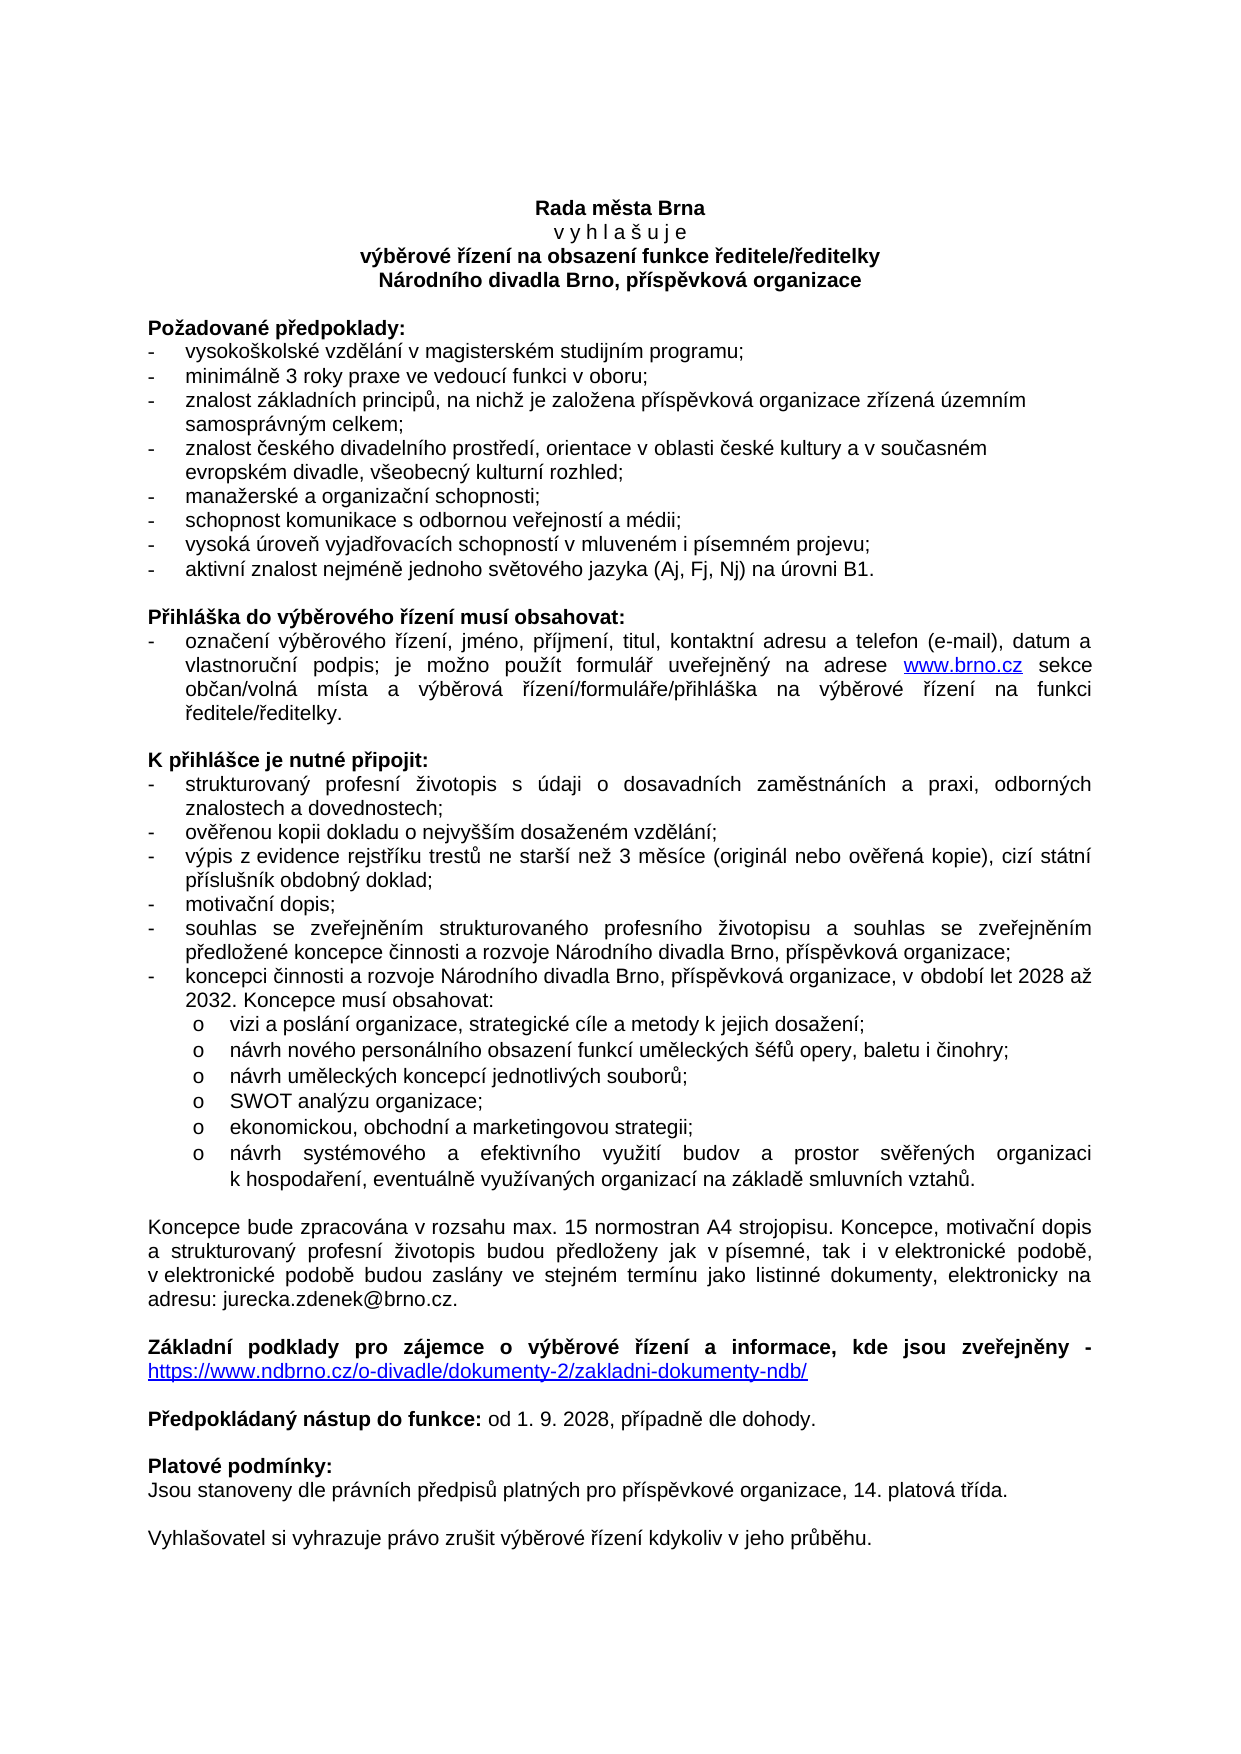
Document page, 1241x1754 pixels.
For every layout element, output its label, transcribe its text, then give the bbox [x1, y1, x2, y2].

list SWOT analýzu organizace; [192, 1089, 1093, 1115]
list vysoká úroveň vyjadřovacích schopností v mluveném i písemném projevu; [148, 532, 1093, 556]
list ověřenou kopii dokladu o nejvyšším dosaženém vzdělání; [148, 820, 1093, 844]
text Koncepce bude zpracována v rozsahu max. 15 normostran A4 strojopisu. Koncepce, motivační dopis a strukturovaný profesní životopis budou předloženy jak v písemné, tak i v elektronické podobě, v elektronické podobě budou zaslány ve stejném termínu jako listinné dokumenty, elektronicky na adresu: jurecka.zdenek@brno.cz. [148, 1215, 1093, 1311]
list znalost základních principů, na nichž je založena příspěvková organizace zřízená územním samosprávným celkem; [148, 388, 1093, 436]
list označení výběrového řízení, jméno, příjmení, titul, kontaktní adresu a telefon (e-mail), datum a vlastnoruční podpis; je možno použít formulář uveřejněný na adrese www.brno.cz sekce občan/volná místa a výběrová řízení/formuláře/přihláška na výběrové řízení na funkci ředitele/ředitelky. [148, 628, 1093, 724]
text Vyhlašovatel si vyhrazuje právo zrušit výběrové řízení kdykoliv v jeho průběhu. [148, 1526, 1093, 1550]
text výběrové řízení na obsazení funkce ředitele/ředitelky [148, 243, 1093, 267]
text Přihláška do výběrového řízení musí obsahovat: [148, 604, 1093, 628]
list vysokoškolské vzdělání v magisterském studijním programu; [148, 339, 1093, 363]
list souhlas se zveřejněním strukturovaného profesního životopisu a souhlas se zveřejněním předložené koncepce činnosti a rozvoje Národního divadla Brno, příspěvková organizace; [148, 916, 1093, 964]
text v y h l a š u j e [148, 219, 1093, 243]
text K přihlášce je nutné připojit: [148, 748, 1093, 772]
list manažerské a organizační schopnosti; [148, 484, 1093, 508]
list ekonomickou, obchodní a marketingovou strategii; [192, 1115, 1093, 1141]
list koncepci činnosti a rozvoje Národního divadla Brno, příspěvková organizace, v období let 2028 až 2032. Koncepce musí obsahovat: [148, 964, 1093, 1012]
text Předpokládaný nástup do funkce: od 1. 9. 2028, případně dle dohody. [148, 1406, 1093, 1430]
list návrh nového personálního obsazení funkcí uměleckých šéfů opery, baletu i činohry; [192, 1038, 1093, 1063]
list znalost českého divadelního prostředí, orientace v oblasti české kultury a v současném evropském divadle, všeobecný kulturní rozhled; [148, 436, 1093, 484]
list strukturovaný profesní životopis s údaji o dosavadních zaměstnáních a praxi, odborných znalostech a dovednostech; [148, 772, 1093, 820]
list minimálně 3 roky praxe ve vedoucí funkci v oboru; [148, 363, 1093, 388]
list návrh systémového a efektivního využití budov a prostor svěřených organizaci k hospodaření, eventuálně využívaných organizací na základě smluvních vztahů. [192, 1141, 1093, 1191]
text Jsou stanoveny dle právních předpisů platných pro příspěvkové organizace, 14. platová třída. [148, 1478, 1093, 1502]
list návrh uměleckých koncepcí jednotlivých souborů; [192, 1063, 1093, 1089]
list schopnost komunikace s odbornou veřejností a médii; [148, 508, 1093, 532]
list vizi a poslání organizace, strategické cíle a metody k jejich dosažení; [192, 1012, 1093, 1038]
text Platové podmínky: [148, 1454, 1093, 1478]
text Základní podklady pro zájemce o výběrové řízení a informace, kde jsou zveřejněny - https://www.ndbrno.cz/o-divadle/dokumenty-2/zakladni-dokumenty-ndb/ [148, 1334, 1093, 1382]
text Národního divadla Brno, příspěvková organizace [148, 267, 1093, 291]
list aktivní znalost nejméně jednoho světového jazyka (Aj, Fj, Nj) na úrovni B1. [148, 556, 1093, 581]
list výpis z evidence rejstříku trestů ne starší než 3 měsíce (originál nebo ověřená kopie), cizí státní příslušník obdobný doklad; [148, 844, 1093, 892]
text Rada města Brna [148, 196, 1093, 219]
list motivační dopis; [148, 892, 1093, 916]
text Požadované předpoklady: [148, 315, 1093, 339]
